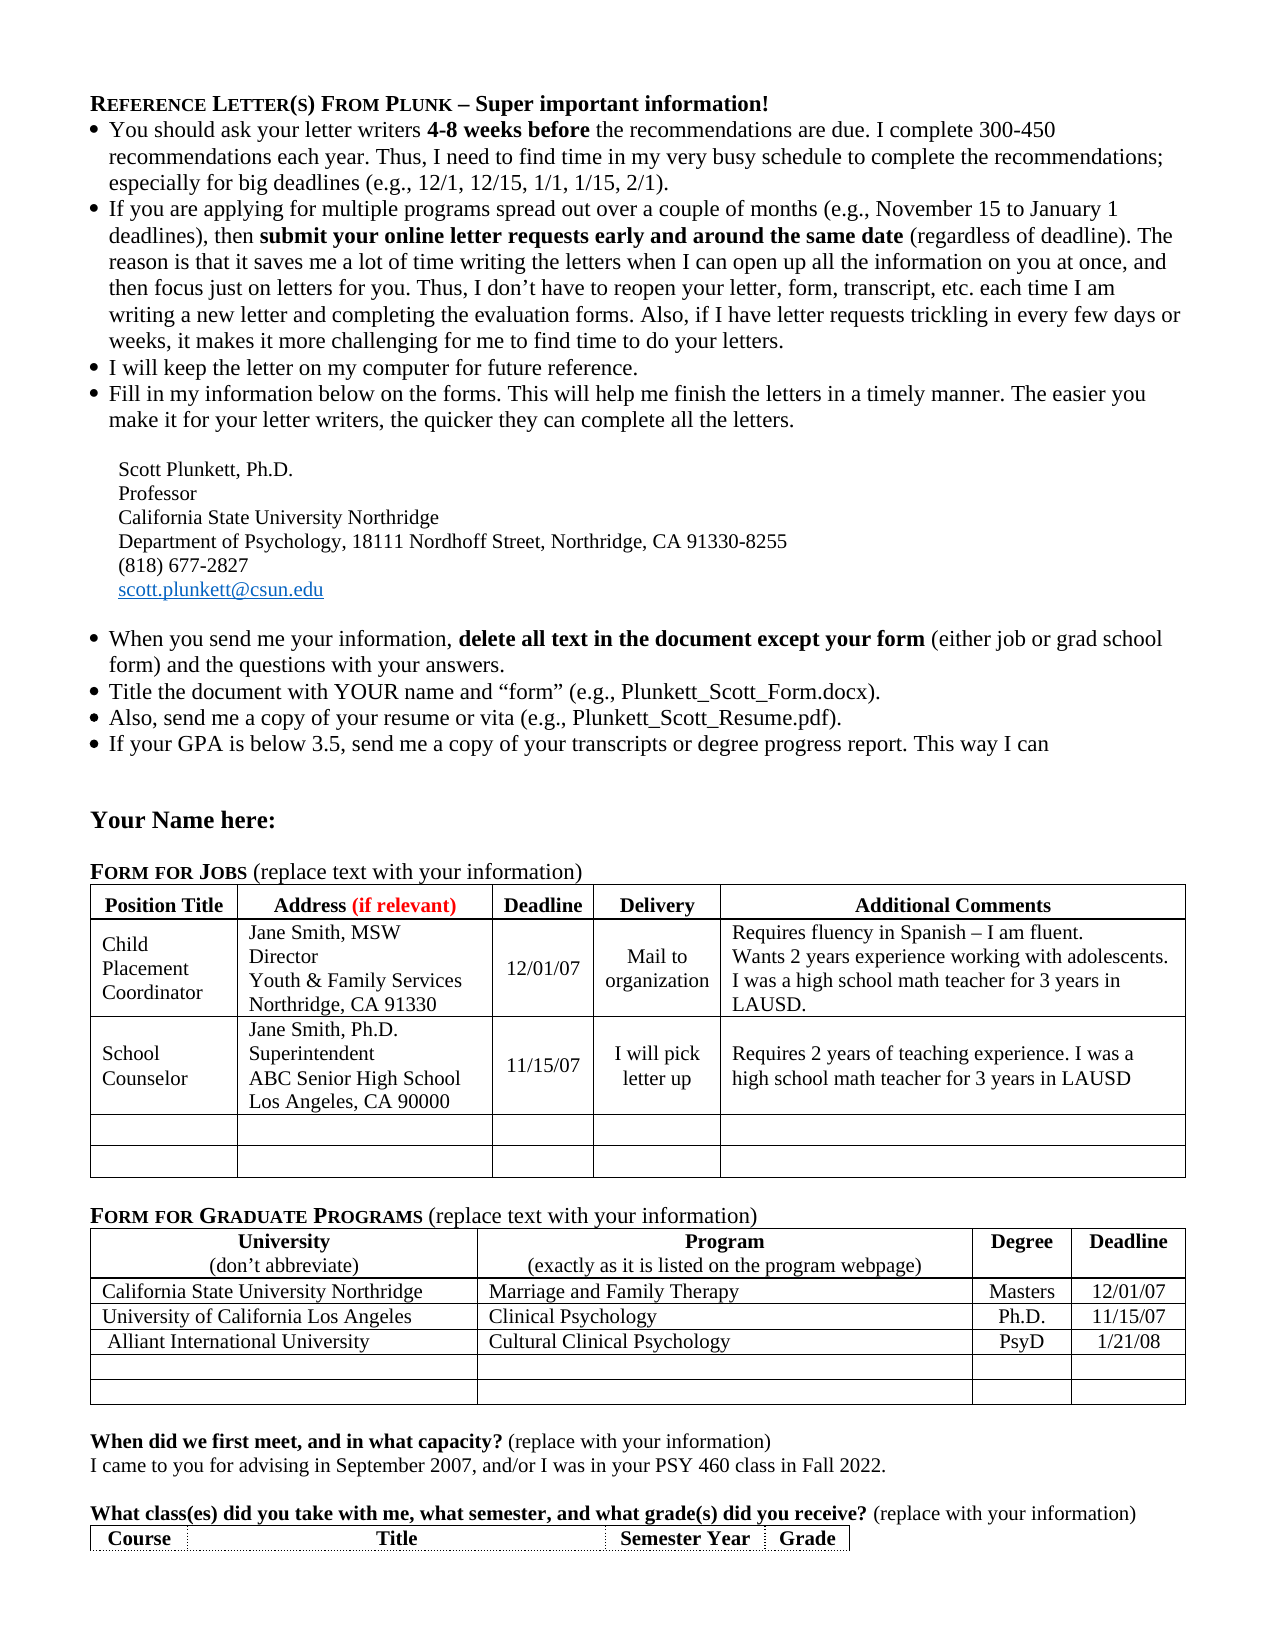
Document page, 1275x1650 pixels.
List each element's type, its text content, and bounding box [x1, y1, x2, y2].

table_cell University of California Los Angeles [91, 1304, 477, 1328]
table_cell [478, 1380, 972, 1404]
table_cell Requires 2 years of teaching experience. I was a high school math teacher for 3 years in LAUSD [721, 1017, 1185, 1114]
table_cell I will pick letter up [594, 1017, 720, 1114]
text Reference Letter(s) From Plunk – Super important information! [90, 90, 1185, 116]
table_header Delivery [594, 885, 720, 917]
text California State University Northridge [118, 505, 1185, 529]
table_header Grade [765, 1526, 849, 1550]
table_cell Ph.D. [973, 1304, 1071, 1328]
table_cell 1/21/08 [1072, 1330, 1185, 1353]
list Fill in my information below on the forms. This will help me finish the letters in a timely manner. The easier you make it for your letter writers, the quicker they can complete all the letters. [90, 380, 1185, 433]
list Also, send me a copy of your resume or vita (e.g., Plunkett_Scott_Resume.pdf). [90, 704, 1185, 731]
table_header Additional Comments [721, 885, 1185, 917]
table_cell Alliant International University [91, 1330, 477, 1353]
table_header Title [188, 1526, 606, 1550]
table_cell Cultural Clinical Psychology [478, 1330, 972, 1353]
text Form for Graduate Programs (replace text with your information) [90, 1202, 1185, 1228]
table_header Semester Year [606, 1526, 765, 1550]
text Your Name here: [90, 805, 1185, 834]
text What class(es) did you take with me, what semester, and what grade(s) did you receive? (replace with your information) [90, 1501, 1185, 1525]
table_cell 12/01/07 [1072, 1279, 1185, 1303]
table_cell Masters [973, 1279, 1071, 1303]
table_cell [493, 1146, 593, 1177]
table_cell [478, 1355, 972, 1379]
table_header Program (exactly as it is listed on the program webpage) [478, 1229, 972, 1277]
list If you are applying for multiple programs spread out over a couple of months (e.g., November 15 to January 1 deadlines), then submit your online letter requests early and around the same date (regardless of deadline). The reason is that it saves me a lot of time writing the letters when I can open up all the information on you at once, and then focus just on letters for you. Thus, I don’t have to reopen your letter, form, transcript, etc. each time I am writing a new letter and completing the evaluation forms. Also, if I have letter requests trickling in every few days or weeks, it makes it more challenging for me to find time to do your letters. [90, 195, 1185, 353]
table_cell [594, 1115, 720, 1145]
table_header Position Title [91, 885, 237, 917]
table_cell [594, 1146, 720, 1177]
table_cell [1072, 1355, 1185, 1379]
table_cell California State University Northridge [91, 1279, 477, 1303]
list If your GPA is below 3.5, send me a copy of your transcripts or degree progress report. This way I can [90, 731, 1185, 757]
table_cell Mail to organization [594, 920, 720, 1016]
list Title the document with YOUR name and “form” (e.g., Plunkett_Scott_Form.docx). [90, 678, 1185, 704]
table_cell [238, 1115, 492, 1145]
table_header Degree [973, 1229, 1071, 1277]
table_cell 12/01/07 [493, 920, 593, 1016]
table_cell [91, 1146, 237, 1177]
table_cell [91, 1355, 477, 1379]
text Department of Psychology, 18111 Nordhoff Street, Northridge, CA 91330-8255 [118, 529, 1185, 553]
table_header University (don’t abbreviate) [91, 1229, 477, 1277]
table_cell [493, 1115, 593, 1145]
text (818) 677-2827 [118, 553, 1185, 577]
text scott.plunkett@csun.edu [118, 577, 1185, 601]
list You should ask your letter writers 4-8 weeks before the recommendations are due. I complete 300-450 recommendations each year. Thus, I need to find time in my very busy schedule to complete the recommendations; especially for big deadlines (e.g., 12/1, 12/15, 1/1, 1/15, 2/1). [90, 116, 1185, 195]
table_cell [721, 1115, 1185, 1145]
table_cell PsyD [973, 1330, 1071, 1353]
table_cell Clinical Psychology [478, 1304, 972, 1328]
table_cell Marriage and Family Therapy [478, 1279, 972, 1303]
table_cell [973, 1355, 1071, 1379]
table_cell 11/15/07 [1072, 1304, 1185, 1328]
table_header Course [91, 1526, 188, 1550]
table_header Address (if relevant) [238, 885, 492, 917]
table_cell 11/15/07 [493, 1017, 593, 1114]
table_cell [91, 1115, 237, 1145]
table_cell Jane Smith, MSW Director Youth & Family Services Northridge, CA 91330 [238, 920, 492, 1016]
text I came to you for advising in September 2007, and/or I was in your PSY 460 class in Fall 2022. [90, 1453, 1185, 1477]
list I will keep the letter on my computer for future reference. [90, 353, 1185, 380]
text Scott Plunkett, Ph.D. [118, 457, 1185, 481]
text When did we first meet, and in what capacity? (replace with your information) [90, 1429, 1185, 1453]
text Form for Jobs (replace text with your information) [90, 858, 1185, 884]
list When you send me your information, delete all text in the document except your form (either job or grad school form) and the questions with your answers. [90, 625, 1185, 678]
table_cell Child Placement Coordinator [91, 920, 237, 1016]
table_cell [973, 1380, 1071, 1404]
table_cell School Counselor [91, 1017, 237, 1114]
table_header Deadline [493, 885, 593, 917]
table_cell Jane Smith, Ph.D. Superintendent ABC Senior High School Los Angeles, CA 90000 [238, 1017, 492, 1114]
table_cell [721, 1146, 1185, 1177]
text Professor [118, 481, 1185, 505]
table_cell [1072, 1380, 1185, 1404]
table_cell Requires fluency in Spanish – I am fluent. Wants 2 years experience working with adolescents. I was a high school math teacher for 3 years in LAUSD. [721, 920, 1185, 1016]
table_cell [91, 1380, 477, 1404]
table_header Deadline [1072, 1229, 1185, 1277]
table_cell [238, 1146, 492, 1177]
